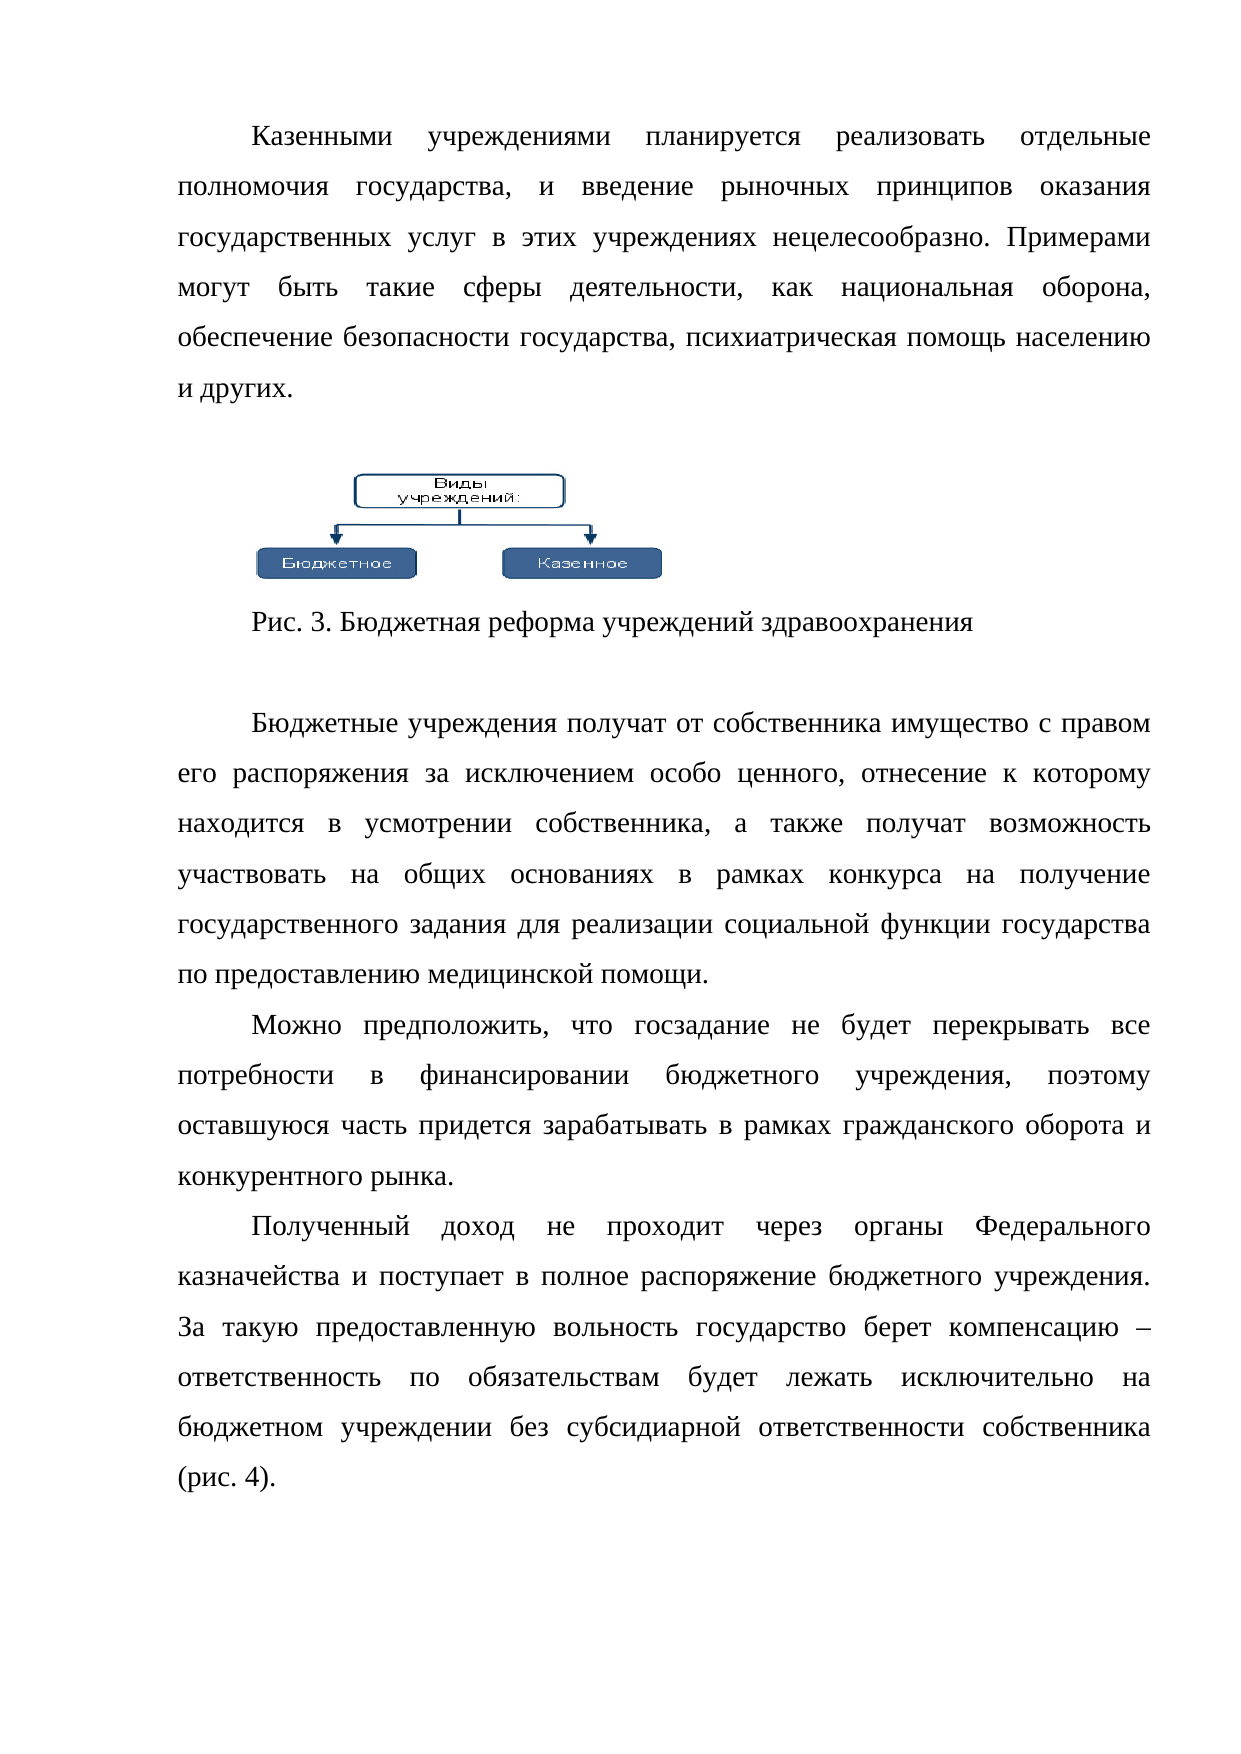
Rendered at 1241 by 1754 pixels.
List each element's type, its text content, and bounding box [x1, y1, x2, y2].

picture [251, 470, 670, 582]
subtitle Казенными учреждениями планируется реализовать отдельные полномочия государства, и введение рыночных принципов оказания государственных услуг в этих учреждениях нецелесообразно. Примерами могут быть такие сферы деятельности, как национальная оборона, обеспечение безопасности государства, психиатрическая помощь населению и других. [177, 118, 1152, 403]
text Полученный доход не проходит через органы Федерального казначейства и поступает в полное распоряжение бюджетного учреждения. За такую предоставленную вольность государство берет компенсацию – ответственность по обязательствам будет лежать исключительно на бюджетном учреждении без субсидиарной ответственности собственника (рис. 4). [177, 1208, 1152, 1493]
text Можно предположить, что госзадание не будет перекрывать все потребности в финансировании бюджетного учреждения, поэтому оставшуюся часть придется зарабатывать в рамках гражданского оборота и конкурентного рынка. [177, 1007, 1152, 1191]
text Бюджетные учреждения получат от собственника имущество с правом его распоряжения за исключением особо ценного, отнесение к которому находится в усмотрении собственника, а также получат возможность участвовать на общих основаниях в рамках конкурса на получение государственного задания для реализации социальной функции государства по предоставлению медицинской помощи. [177, 705, 1152, 990]
subtitle Рис. 3. Бюджетная реформа учреждений здравоохранения [177, 604, 1152, 638]
